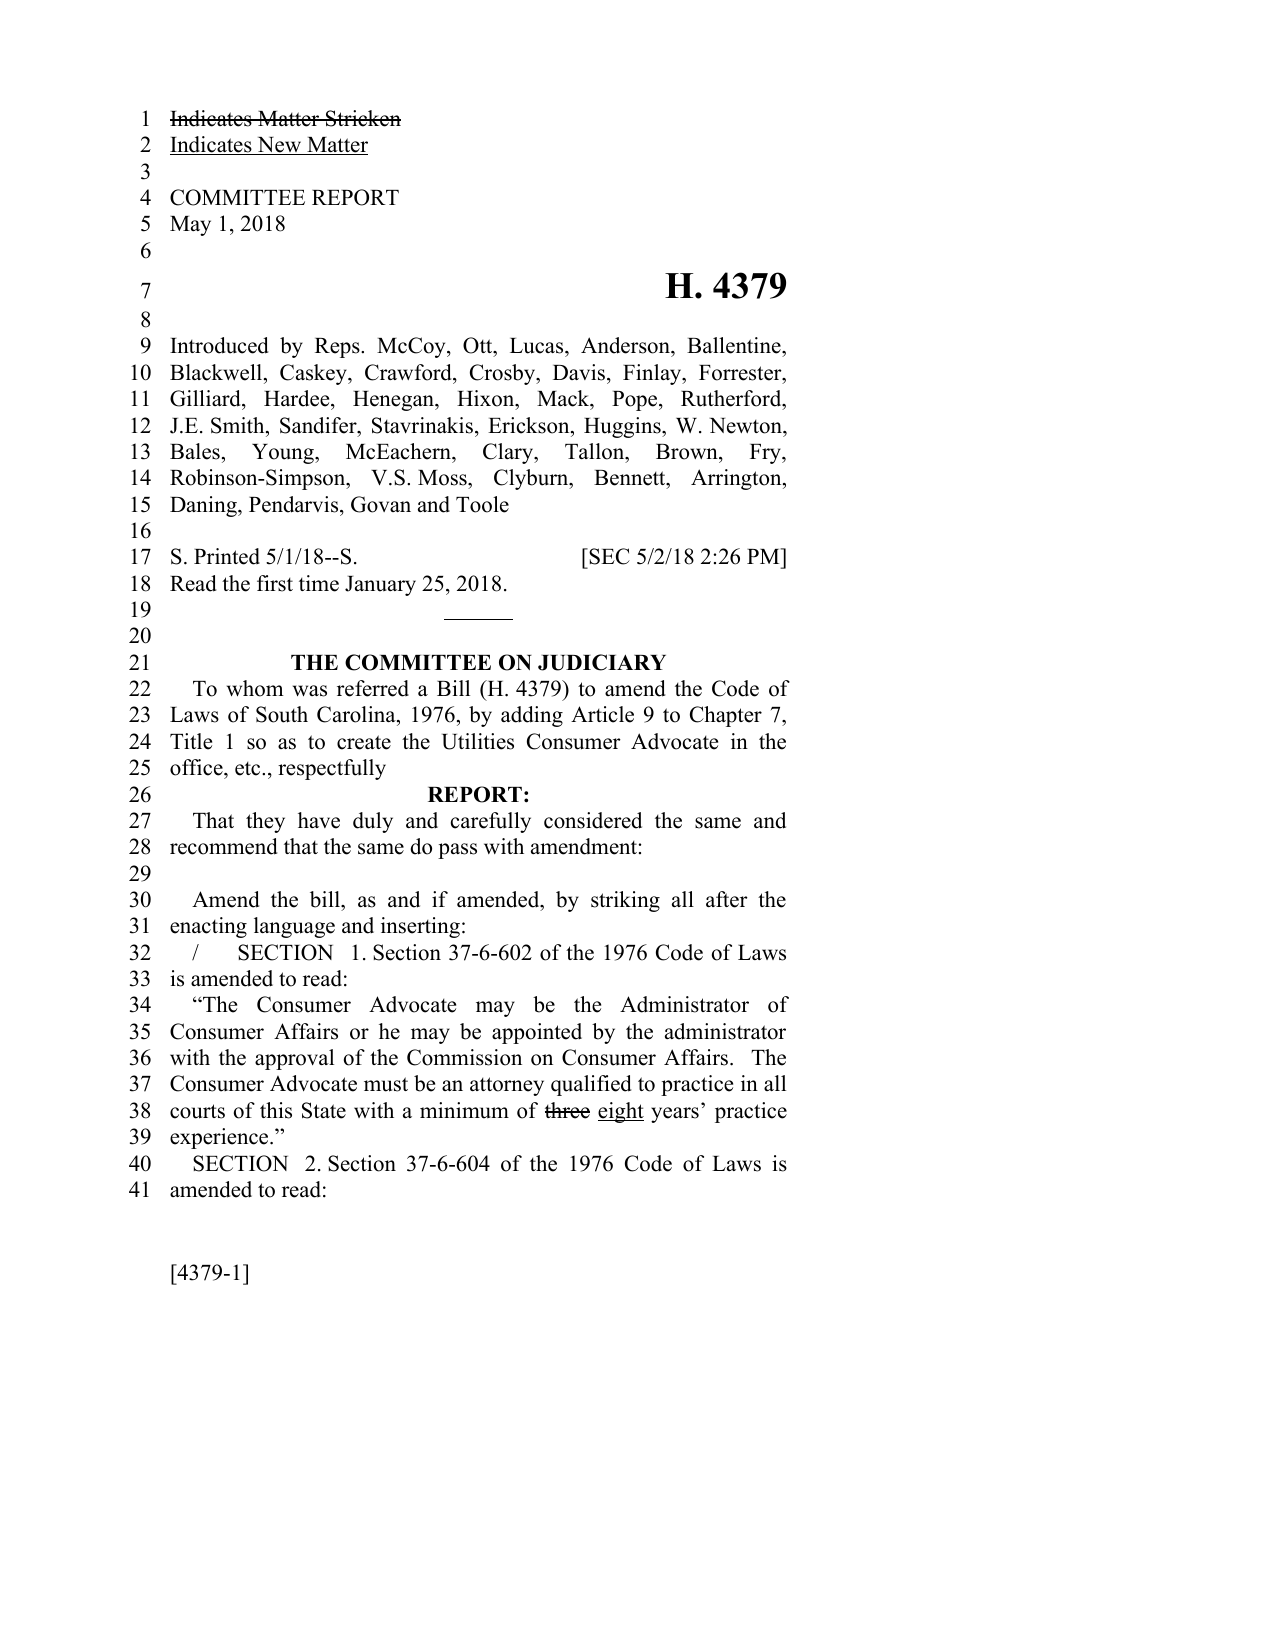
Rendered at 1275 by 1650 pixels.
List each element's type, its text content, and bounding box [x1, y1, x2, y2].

text SECTION 2. Section 37-6-604 of the 1976 Code of Laws is amended to read: [169, 1149, 787, 1202]
text Indicates New Matter [169, 131, 787, 158]
text Amend the bill, as and if amended, by striking all after the enacting language and inserting: [169, 886, 787, 939]
text “The Consumer Advocate may be the Administrator of Consumer Affairs or he may be appointed by the administrator with the approval of the Commission on Consumer Affairs. The Consumer Advocate must be an attorney qualified to practice in all courts of this State with a minimum of three eight years’ practice experience.” [169, 991, 787, 1149]
text Indicates Matter Stricken [169, 105, 787, 131]
text REPORT: [169, 781, 787, 807]
text S. Printed 5/1/18--S. [SEC 5/2/18 2:26 PM] [169, 543, 787, 570]
text May 1, 2018 [169, 210, 787, 237]
text H. 4379 [169, 263, 787, 306]
text Introduced by Reps. McCoy, Ott, Lucas, Anderson, Ballentine, Blackwell, Caskey, Crawford, Crosby, Davis, Finlay, Forrester, Gilliard, Hardee, Henegan, Hixon, Mack, Pope, Rutherford, J.E. Smith, Sandifer, Stavrinakis, Erickson, Huggins, W. Newton, Bales, Young, McEachern, Clary, Tallon, Brown, Fry, Robinson-Simpson, V.S. Moss, Clyburn, Bennett, Arrington, Daning, Pendarvis, Govan and Toole [169, 333, 787, 517]
text That they have duly and carefully considered the same and recommend that the same do pass with amendment: [169, 807, 787, 860]
text COMMITTEE REPORT [169, 184, 787, 210]
text THE COMMITTEE ON JUDICIARY [169, 649, 787, 675]
text / SECTION 1. Section 37-6-602 of the 1976 Code of Laws is amended to read: [169, 939, 787, 991]
text Read the first time January 25, 2018. [169, 570, 787, 596]
text To whom was referred a Bill (H. 4379) to amend the Code of Laws of South Carolina, 1976, by adding Article 9 to Chapter 7, Title 1 so as to create the Utilities Consumer Advocate in the office, etc., respectfully [169, 675, 787, 781]
